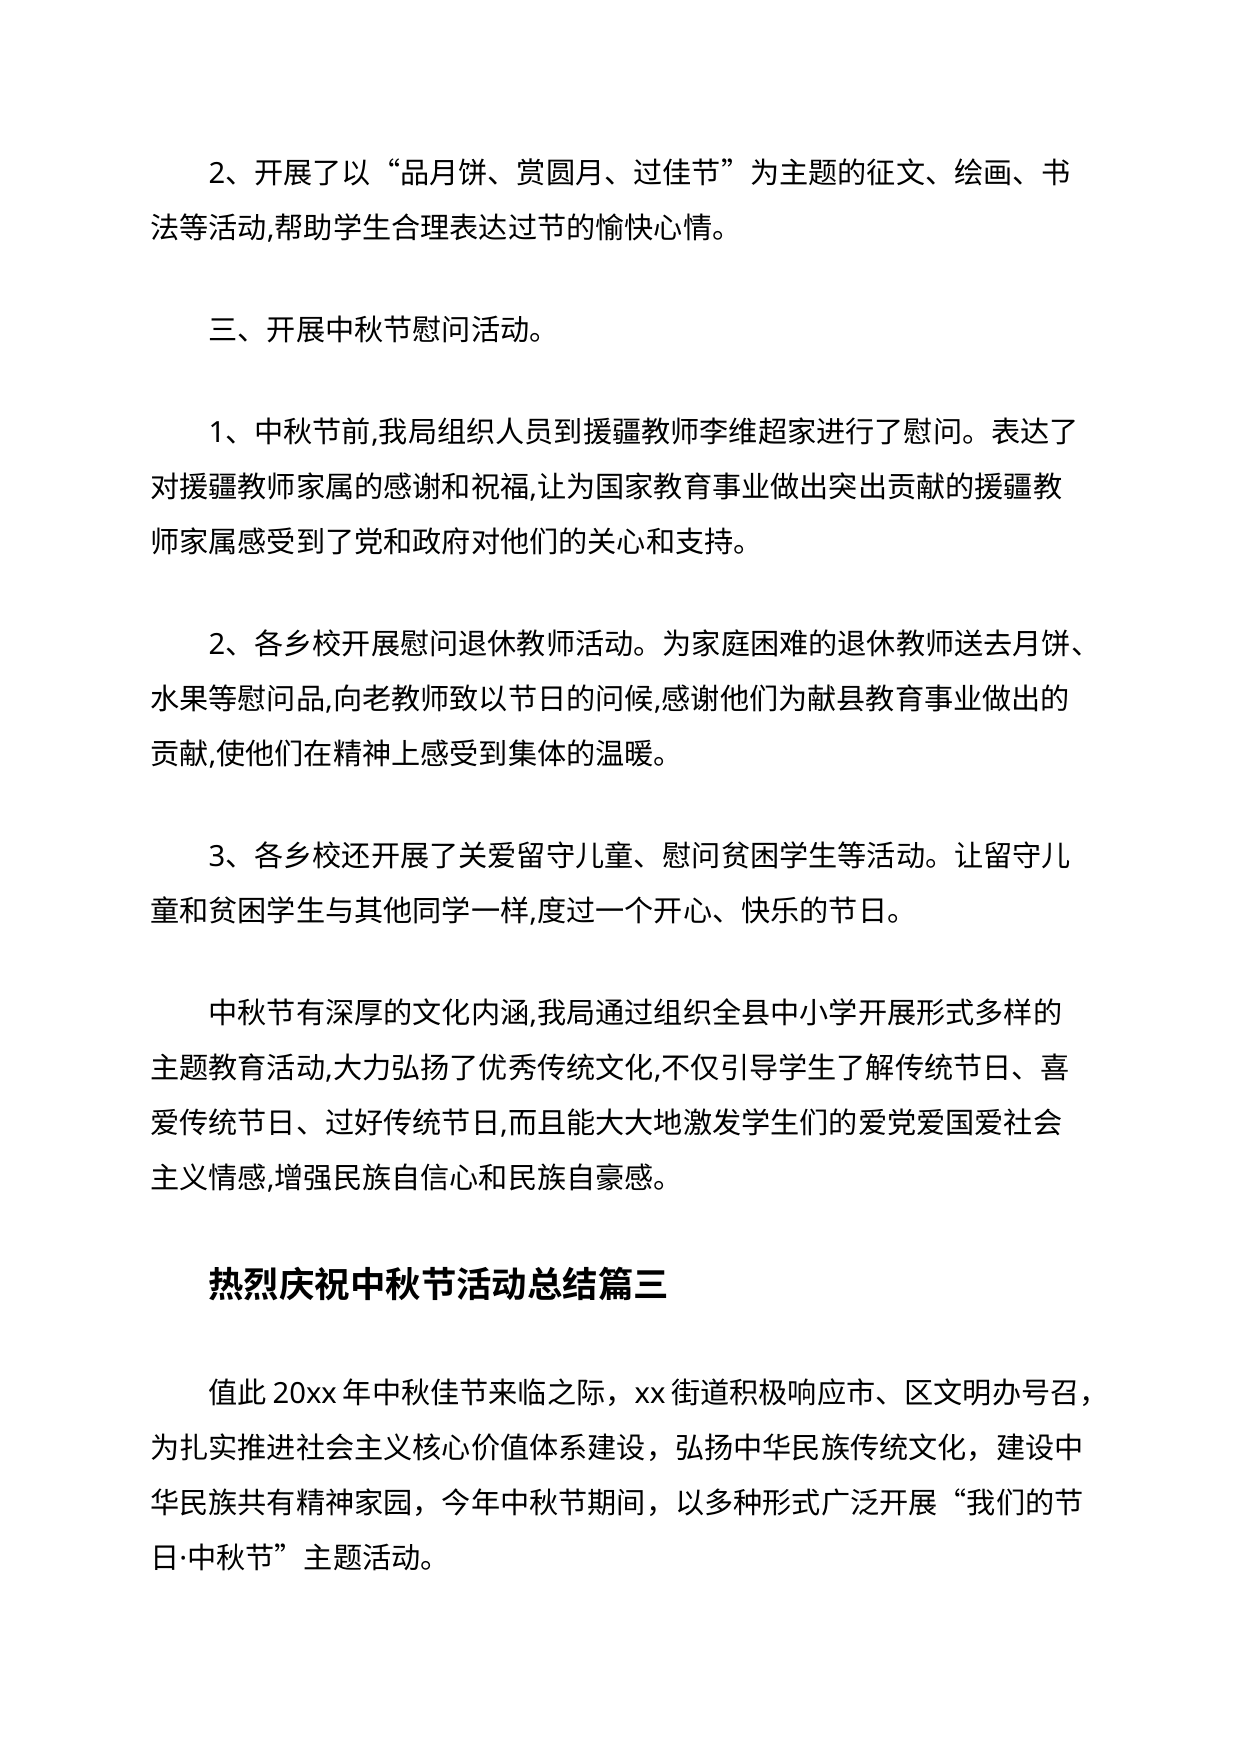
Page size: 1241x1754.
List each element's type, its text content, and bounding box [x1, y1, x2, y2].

text 3、各乡校还开展了关爱留守儿童、慰问贫困学生等活动。让留守儿童和贫困学生与其他同学一样,度过一个开心、快乐的节日。 [150, 832, 1090, 930]
text 值此20xx年中秋佳节来临之际，xx街道积极响应市、区文明办号召，为扎实推进社会主义核心价值体系建设，弘扬中华民族传统文化，建设中华民族共有精神家园，今年中秋节期间，以多种形式广泛开展“我们的节日·中秋节”主题活动。 [150, 1370, 1090, 1577]
text 热烈庆祝中秋节活动总结篇三 [150, 1256, 1090, 1308]
text 2、各乡校开展慰问退休教师活动。为家庭困难的退休教师送去月饼、水果等慰问品,向老教师致以节日的问候,感谢他们为献县教育事业做出的贡献,使他们在精神上感受到集体的温暖。 [150, 621, 1090, 773]
text 1、中秋节前,我局组织人员到援疆教师李维超家进行了慰问。表达了对援疆教师家属的感谢和祝福,让为国家教育事业做出突出贡献的援疆教师家属感受到了党和政府对他们的关心和支持。 [150, 409, 1090, 561]
text 2、开展了以“品月饼、赏圆月、过佳节”为主题的征文、绘画、书法等活动,帮助学生合理表达过节的愉快心情。 [150, 150, 1090, 247]
text 中秋节有深厚的文化内涵,我局通过组织全县中小学开展形式多样的主题教育活动,大力弘扬了优秀传统文化,不仅引导学生了解传统节日、喜爱传统节日、过好传统节日,而且能大大地激发学生们的爱党爱国爱社会主义情感,增强民族自信心和民族自豪感。 [150, 989, 1090, 1197]
text 三、开展中秋节慰问活动。 [150, 307, 1090, 349]
